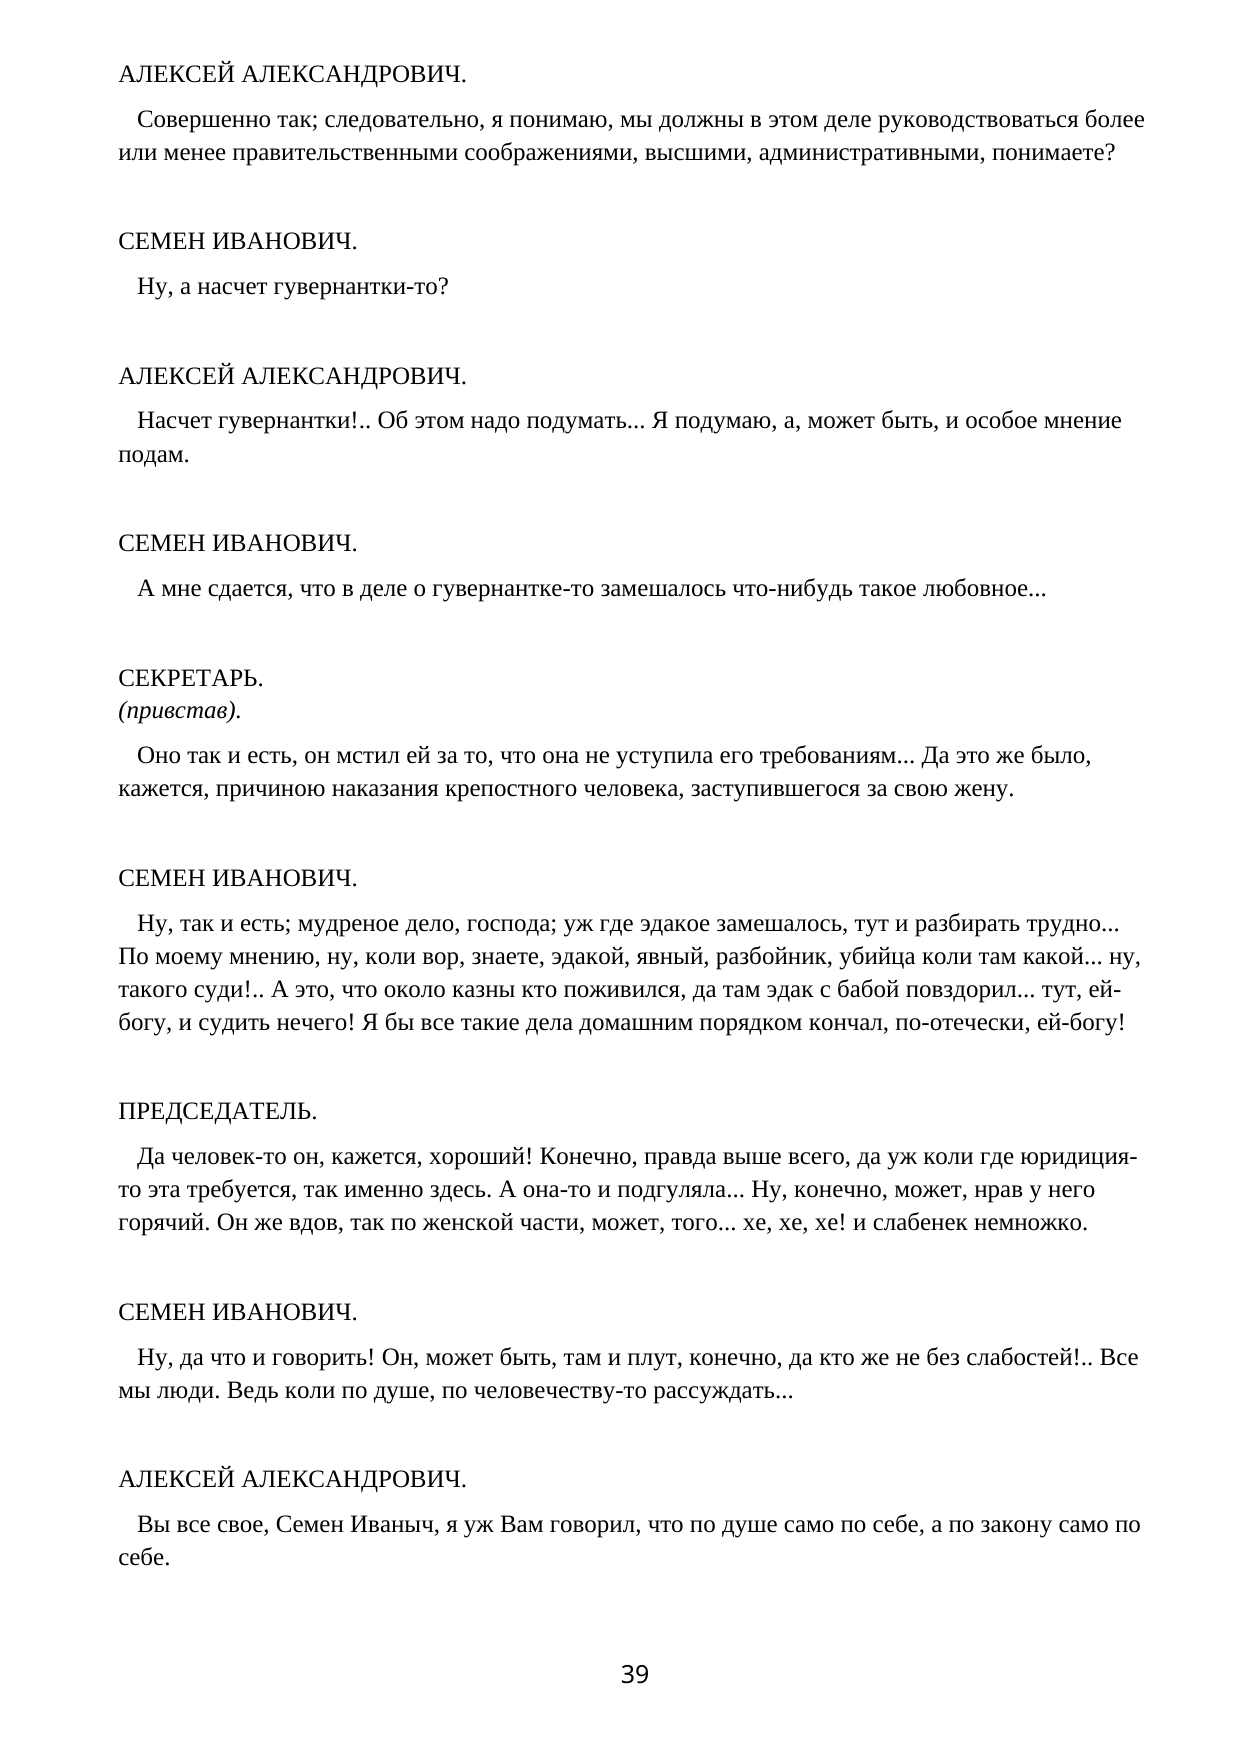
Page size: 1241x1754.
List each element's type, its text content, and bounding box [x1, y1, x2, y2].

text Ну, а насчет гувернантки-то? [118, 271, 1152, 300]
text СЕМЕН ИВАНОВИЧ. [118, 863, 1152, 892]
text АЛЕКСЕЙ АЛЕКСАНДРОВИЧ. [118, 1464, 1152, 1493]
text Да человек-то он, кажется, хороший! Конечно, правда выше всего, да уж коли где юридиция-то эта требуется, так именно здесь. А она-то и подгуляла... Ну, конечно, может, нрав у него горячий. Он же вдов, так по женской части, может, того... хе, хе, хе! и слабенек немножко. [118, 1141, 1152, 1236]
text ПРЕДСЕДАТЕЛЬ. [118, 1096, 1152, 1125]
text АЛЕКСЕЙ АЛЕКСАНДРОВИЧ. [118, 59, 1152, 88]
text Насчет гувернантки!.. Об этом надо подумать... Я подумаю, а, может быть, и особое мнение подам. [118, 406, 1152, 467]
text СЕМЕН ИВАНОВИЧ. [118, 226, 1152, 255]
text СЕМЕН ИВАНОВИЧ. [118, 1297, 1152, 1326]
text Ну, да что и говорить! Он, может быть, там и плут, конечно, да кто же не без слабостей!.. Все мы люди. Ведь коли по душе, по человечеству-то рассуждать... [118, 1342, 1152, 1403]
text А мне сдается, что в деле о гувернантке-то замешалось что-нибудь такое любовное... [118, 573, 1152, 602]
text Ну, так и есть; мудреное дело, господа; уж где эдакое замешалось, тут и разбирать трудно... По моему мнению, ну, коли вор, знаете, эдакой, явный, разбойник, убийца коли там какой... ну, такого суди!.. А это, что около казны кто поживился, да там эдак с бабой повздорил... тут, ей-богу, и судить нечего! Я бы все такие дела домашним порядком кончал, по-отечески, ей-богу! [118, 908, 1152, 1036]
text Совершенно так; следовательно, я понимаю, мы должны в этом деле руководствоваться более или менее правительственными соображениями, высшими, административными, понимаете? [118, 104, 1152, 166]
text Вы все свое, Семен Иваныч, я уж Вам говорил, что по душе само по себе, а по закону само по себе. [118, 1509, 1152, 1571]
text СЕКРЕТАРЬ. (привстав). [118, 663, 1152, 724]
text АЛЕКСЕЙ АЛЕКСАНДРОВИЧ. [118, 361, 1152, 389]
text СЕМЕН ИВАНОВИЧ. [118, 528, 1152, 557]
text Оно так и есть, он мстил ей за то, что она не уступила его требованиям... Да это же было, кажется, причиною наказания крепостного человека, заступившегося за свою жену. [118, 740, 1152, 802]
